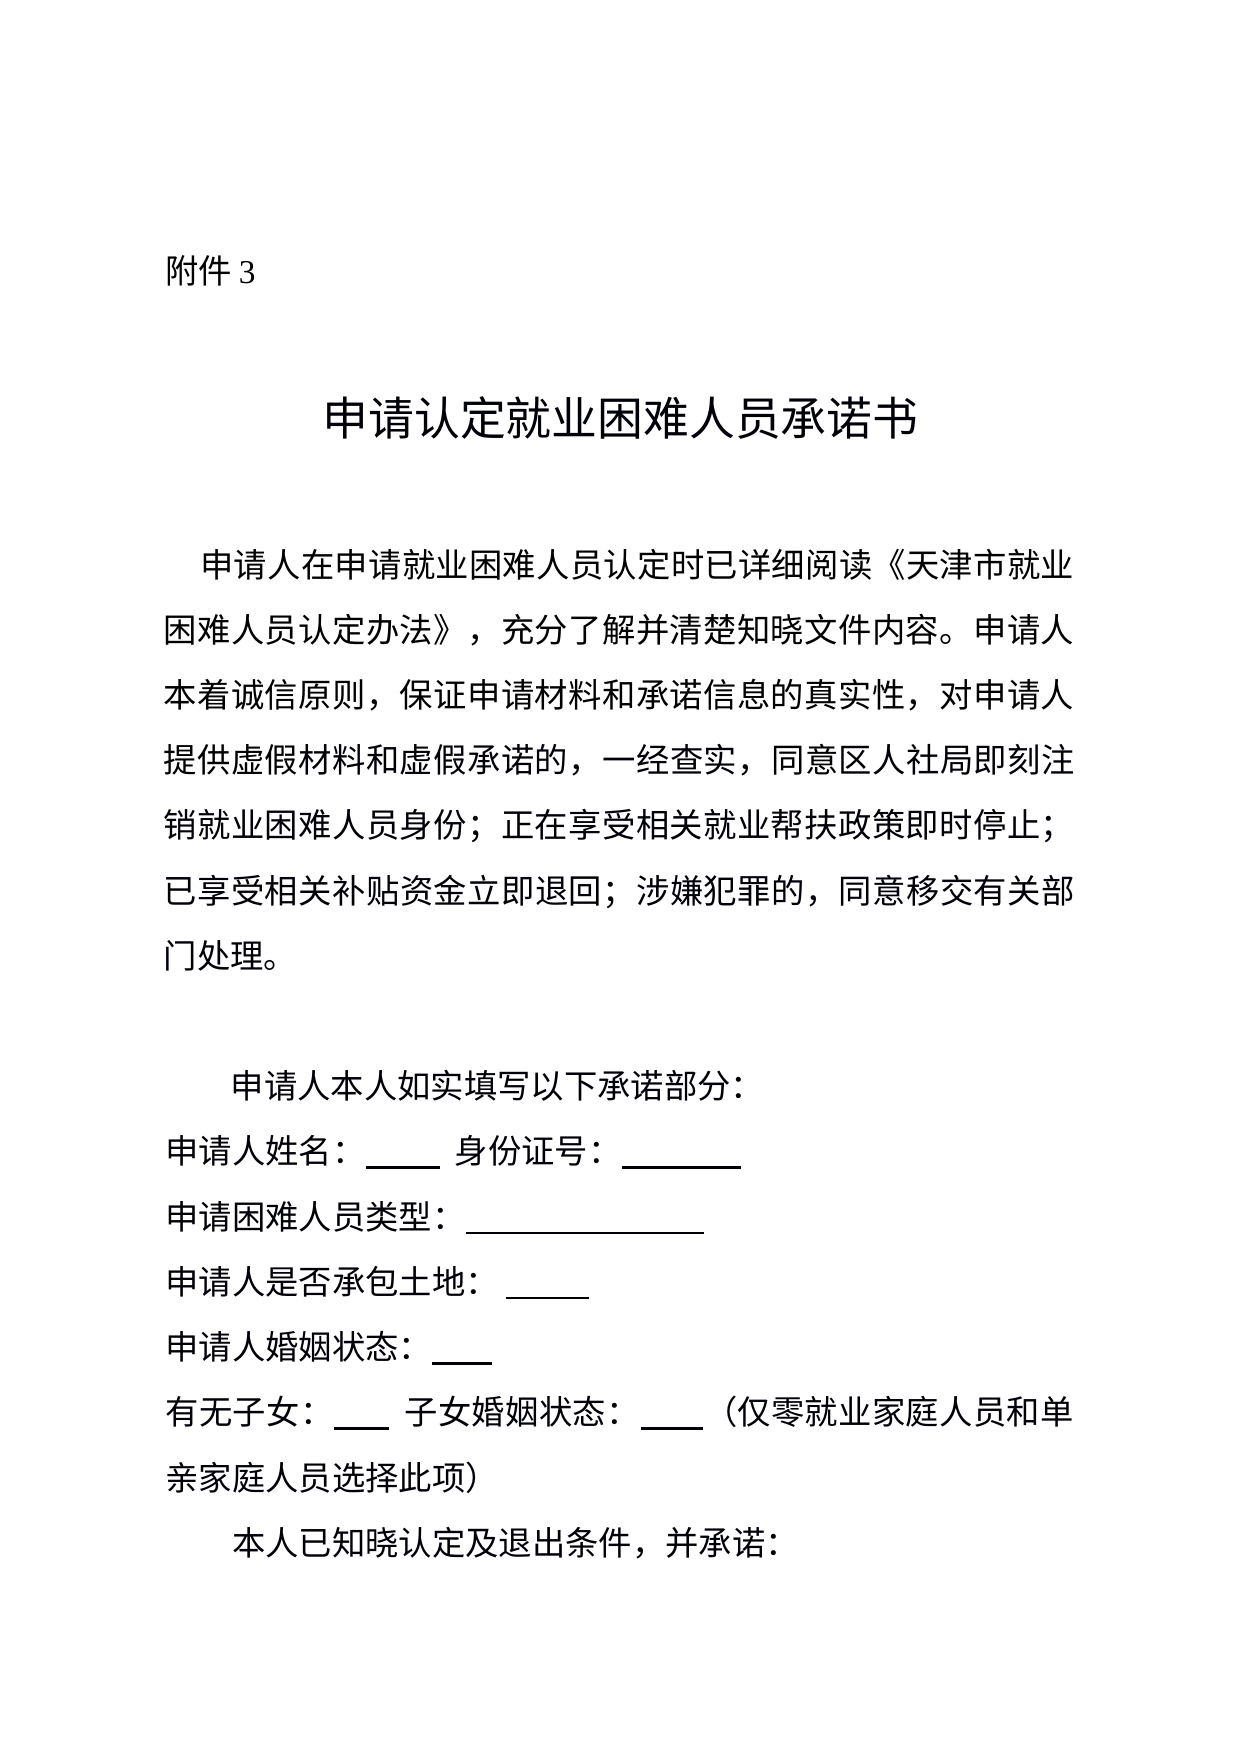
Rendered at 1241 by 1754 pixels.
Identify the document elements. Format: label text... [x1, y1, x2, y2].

text 有无子女： 子女婚姻状态： （仅零就业家庭人员和单亲家庭人员选择此项） [165, 1378, 1075, 1508]
text 申请人本人如实填写以下承诺部分： [165, 1052, 1075, 1117]
text 申请人在申请就业困难人员认定时已详细阅读《天津市就业困难人员认定办法》，充分了解并清楚知晓文件内容。申请人本着诚信原则，保证申请材料和承诺信息的真实性，对申请人提供虚假材料和虚假承诺的，一经查实，同意区人社局即刻注销就业困难人员身份；正在享受相关就业帮扶政策即时停止；已享受相关补贴资金立即退回；涉嫌犯罪的，同意移交有关部门处理。 [163, 530, 1075, 986]
text 附件3 [165, 237, 1075, 302]
text 申请人婚姻状态： [165, 1312, 1075, 1378]
text 本人已知晓认定及退出条件，并承诺： [165, 1508, 1075, 1573]
text 申请认定就业困难人员承诺书 [165, 367, 1075, 465]
text 申请人是否承包土地： [165, 1247, 1075, 1312]
text 申请困难人员类型： [165, 1182, 1075, 1247]
text 申请人姓名： 身份证号： [165, 1117, 1075, 1182]
